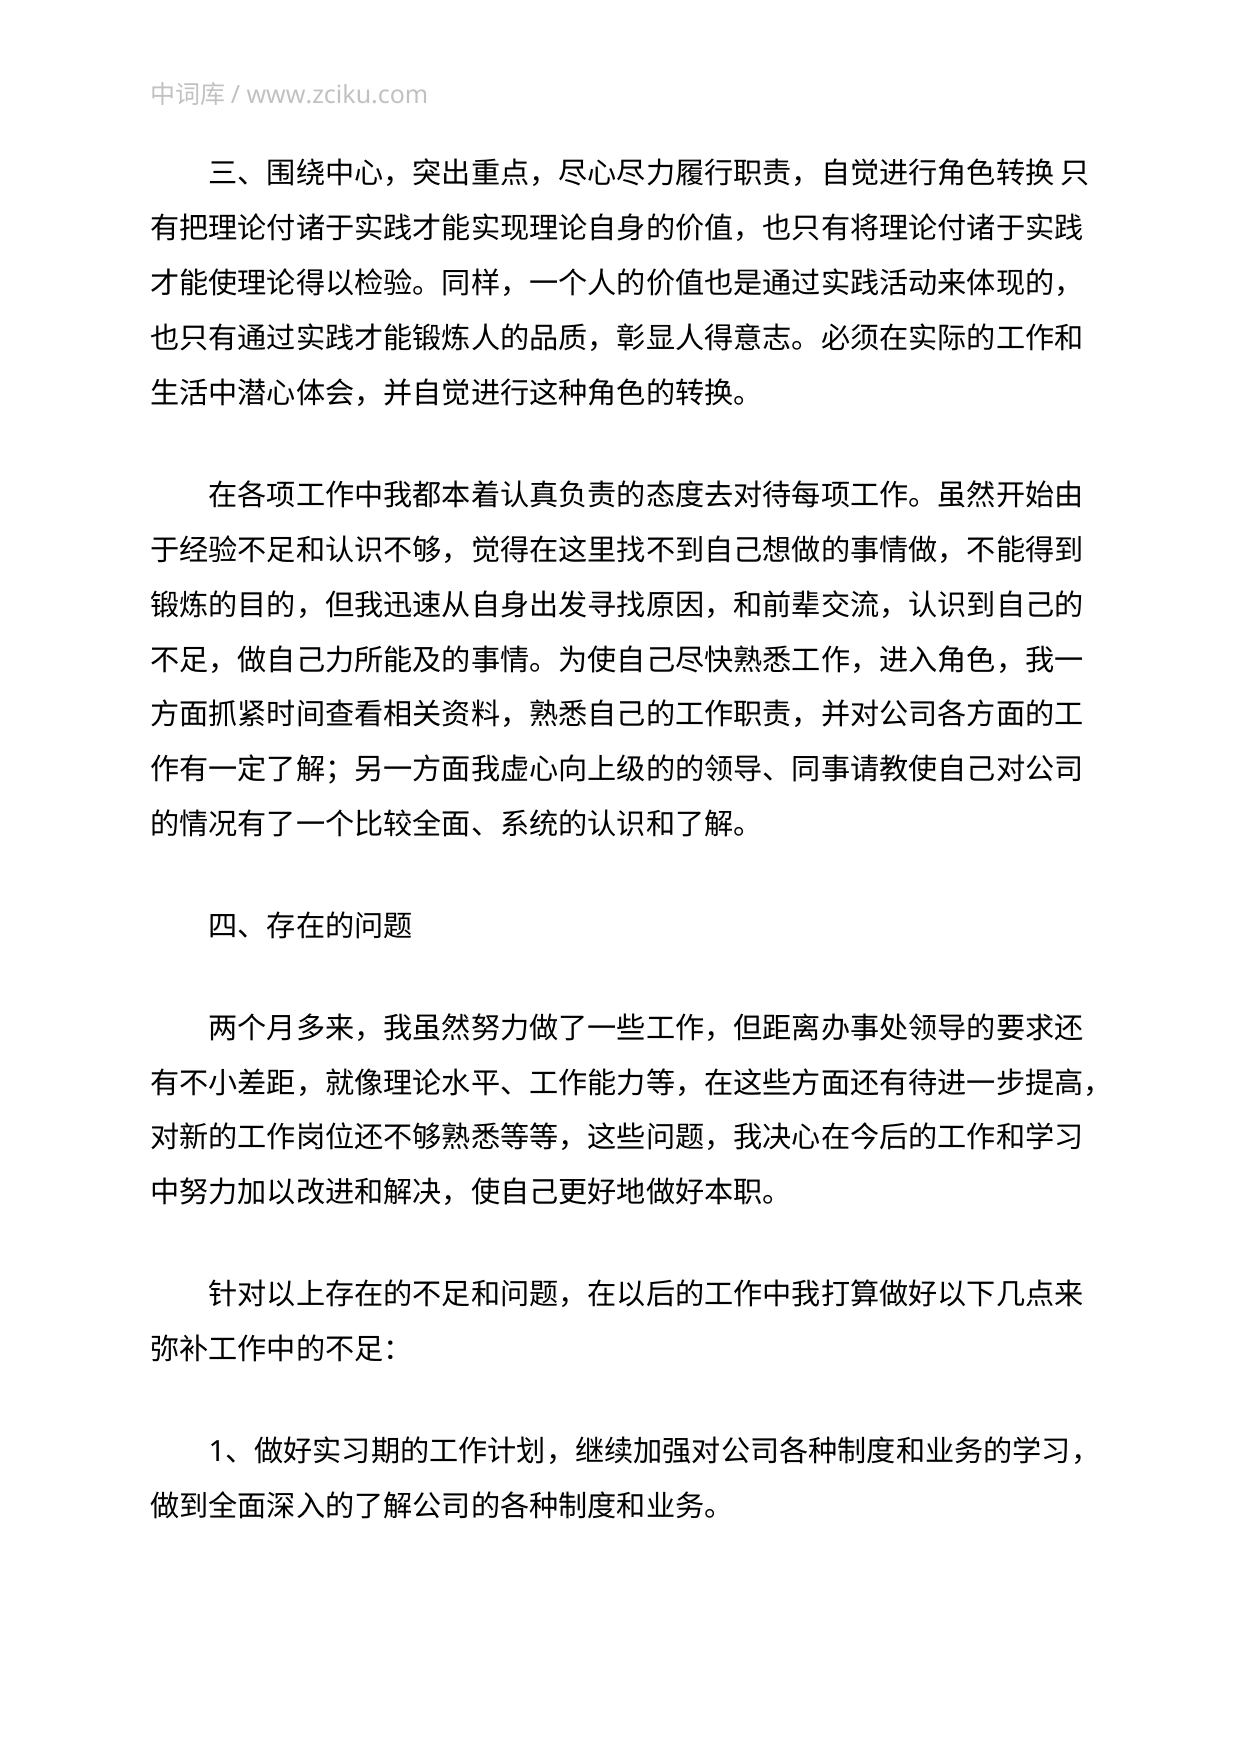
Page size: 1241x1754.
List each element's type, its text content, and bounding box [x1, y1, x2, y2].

text 1、做好实习期的工作计划，继续加强对公司各种制度和业务的学习，做到全面深入的了解公司的各种制度和业务。 [150, 1427, 1090, 1525]
text 三、围绕中心，突出重点，尽心尽力履行职责，自觉进行角色转换 只有把理论付诸于实践才能实现理论自身的价值，也只有将理论付诸于实践才能使理论得以检验。同样，一个人的价值也是通过实践活动来体现的，也只有通过实践才能锻炼人的品质，彰显人得意志。必须在实际的工作和生活中潜心体会，并自觉进行这种角色的转换。 [150, 150, 1090, 412]
text 四、存在的问题 [150, 902, 1090, 945]
text 针对以上存在的不足和问题，在以后的工作中我打算做好以下几点来弥补工作中的不足： [150, 1271, 1090, 1368]
text 两个月多来，我虽然努力做了一些工作，但距离办事处领导的要求还有不小差距，就像理论水平、工作能力等，在这些方面还有待进一步提高，对新的工作岗位还不够熟悉等等，这些问题，我决心在今后的工作和学习中努力加以改进和解决，使自己更好地做好本职。 [150, 1004, 1090, 1211]
text 在各项工作中我都本着认真负责的态度去对待每项工作。虽然开始由于经验不足和认识不够，觉得在这里找不到自己想做的事情做，不能得到锻炼的目的，但我迅速从自身出发寻找原因，和前辈交流，认识到自己的不足，做自己力所能及的事情。为使自己尽快熟悉工作，进入角色，我一方面抓紧时间查看相关资料，熟悉自己的工作职责，并对公司各方面的工作有一定了解；另一方面我虚心向上级的的领导、同事请教使自己对公司的情况有了一个比较全面、系统的认识和了解。 [150, 471, 1090, 843]
